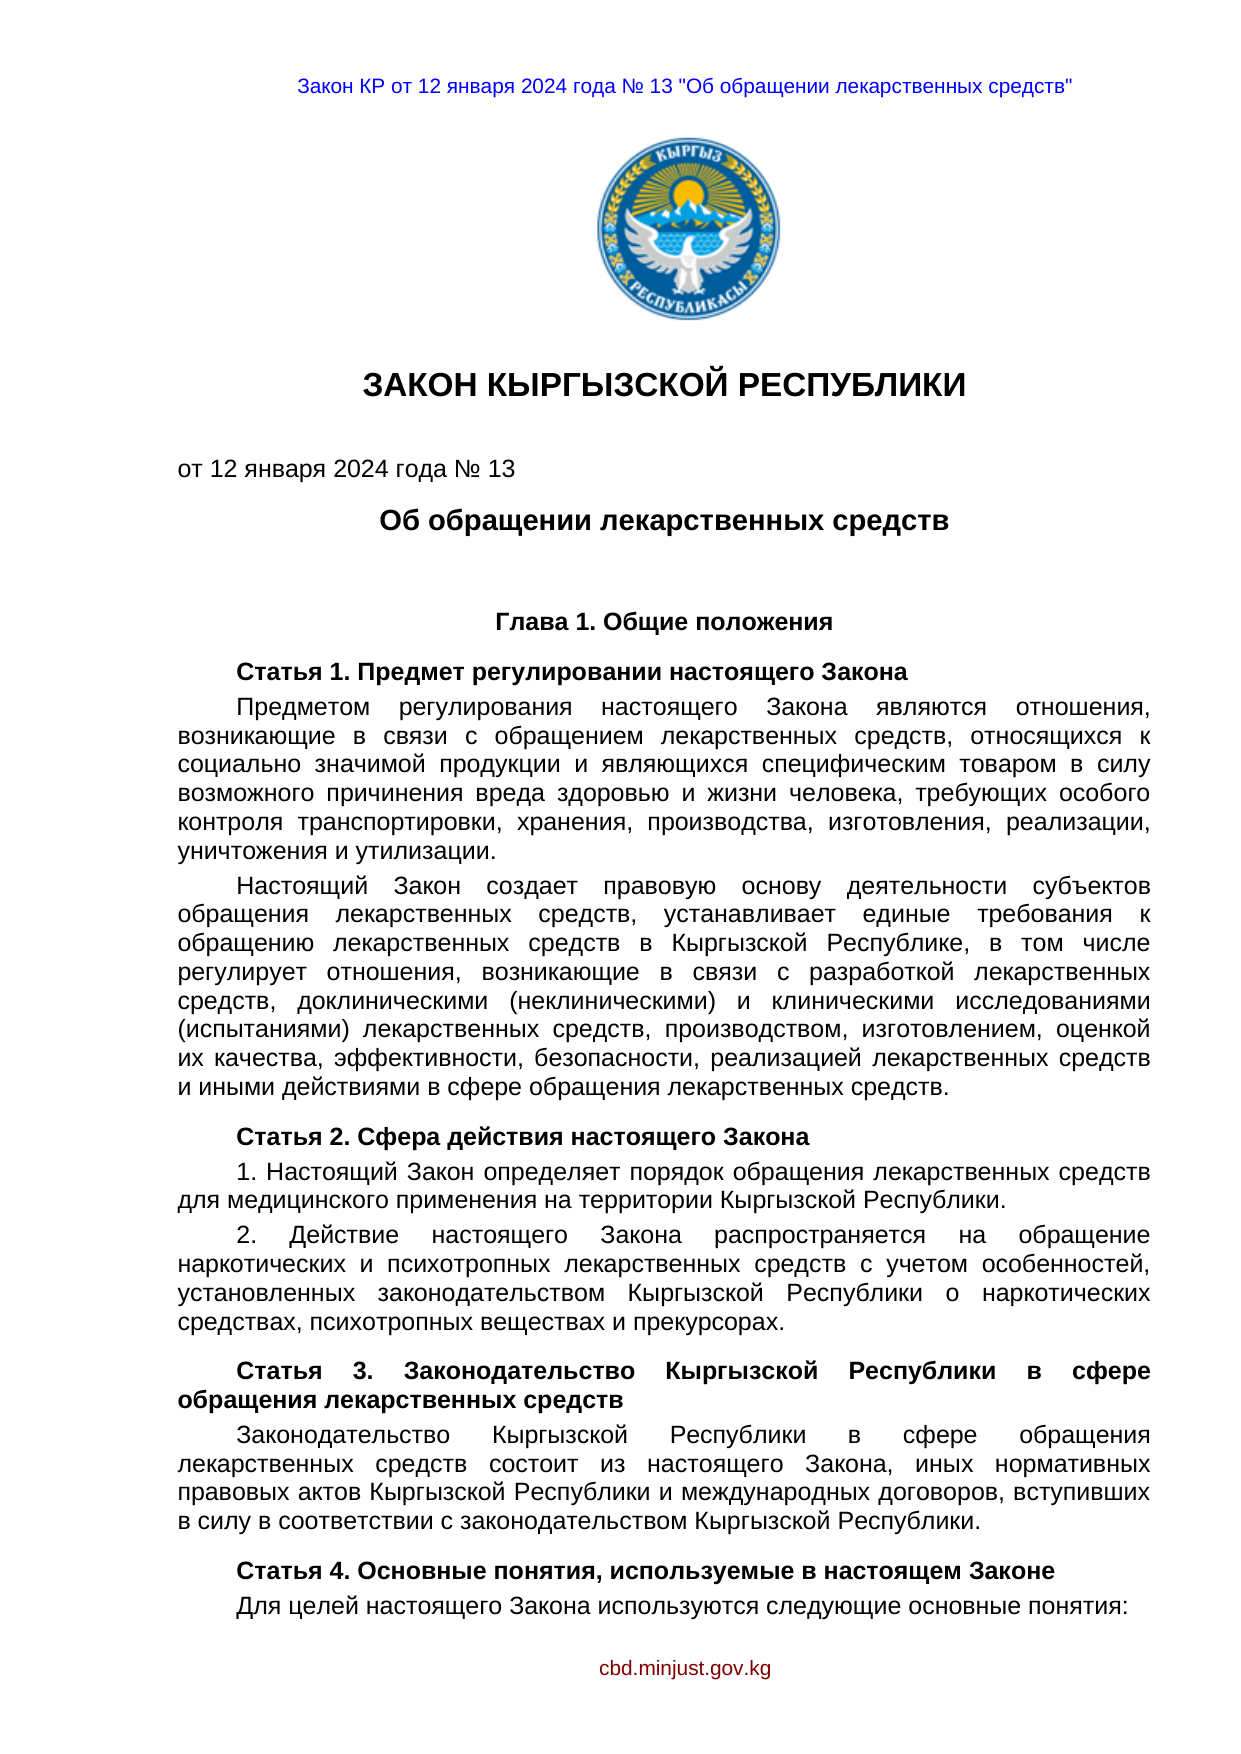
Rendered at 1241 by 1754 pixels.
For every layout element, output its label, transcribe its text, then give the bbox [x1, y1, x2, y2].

text Глава 1. Общие положения [295, 607, 1033, 636]
text Законодательство Кыргызской Республики в сфере обращения лекарственных средств состоит из настоящего Закона, иных нормативных правовых актов Кыргызской Республики и международных договоров, вступивших в силу в соответствии с законодательством Кыргызской Республики. [177, 1420, 1152, 1535]
text Предметом регулирования настоящего Закона являются отношения, возникающие в связи с обращением лекарственных средств, относящихся к социально значимой продукции и являющихся специфическим товаром в силу возможного причинения вреда здоровью и жизни человека, требующих особого контроля транспортировки, хранения, производства, изготовления, реализации, уничтожения и утилизации. [177, 692, 1152, 864]
text от 12 января 2024 года № 13 [177, 454, 1152, 483]
text ЗАКОН КЫРГЫЗСКОЙ РЕСПУБЛИКИ [177, 365, 1152, 404]
text Статья 2. Сфера действия настоящего Закона [177, 1122, 1152, 1150]
text Для целей настоящего Закона используются следующие основные понятия: [177, 1591, 1152, 1619]
text Статья 4. Основные понятия, используемые в настоящем Законе [177, 1556, 1152, 1584]
text 2. Действие настоящего Закона распространяется на обращение наркотических и психотропных лекарственных средств с учетом особенностей, установленных законодательством Кыргызской Республики о наркотических средствах, психотропных веществах и прекурсорах. [177, 1220, 1152, 1335]
text Настоящий Закон создает правовую основу деятельности субъектов обращения лекарственных средств, устанавливает единые требования к обращению лекарственных средств в Кыргызской Республике, в том числе регулирует отношения, возникающие в связи с разработкой лекарственных средств, доклиническими (неклиническими) и клиническими исследованиями (испытаниями) лекарственных средств, производством, изготовлением, оценкой их качества, эффективности, безопасности, реализацией лекарственных средств и иными действиями в сфере обращения лекарственных средств. [177, 871, 1152, 1101]
text Статья 3. Законодательство Кыргызской Республики в сфере обращения лекарственных средств [177, 1356, 1152, 1414]
picture [582, 121, 788, 328]
text 1. Настоящий Закон определяет порядок обращения лекарственных средств для медицинского применения на территории Кыргызской Республики. [177, 1157, 1152, 1214]
text Об обращении лекарственных средств [177, 503, 1152, 537]
text Статья 1. Предмет регулировании настоящего Закона [177, 657, 1152, 686]
